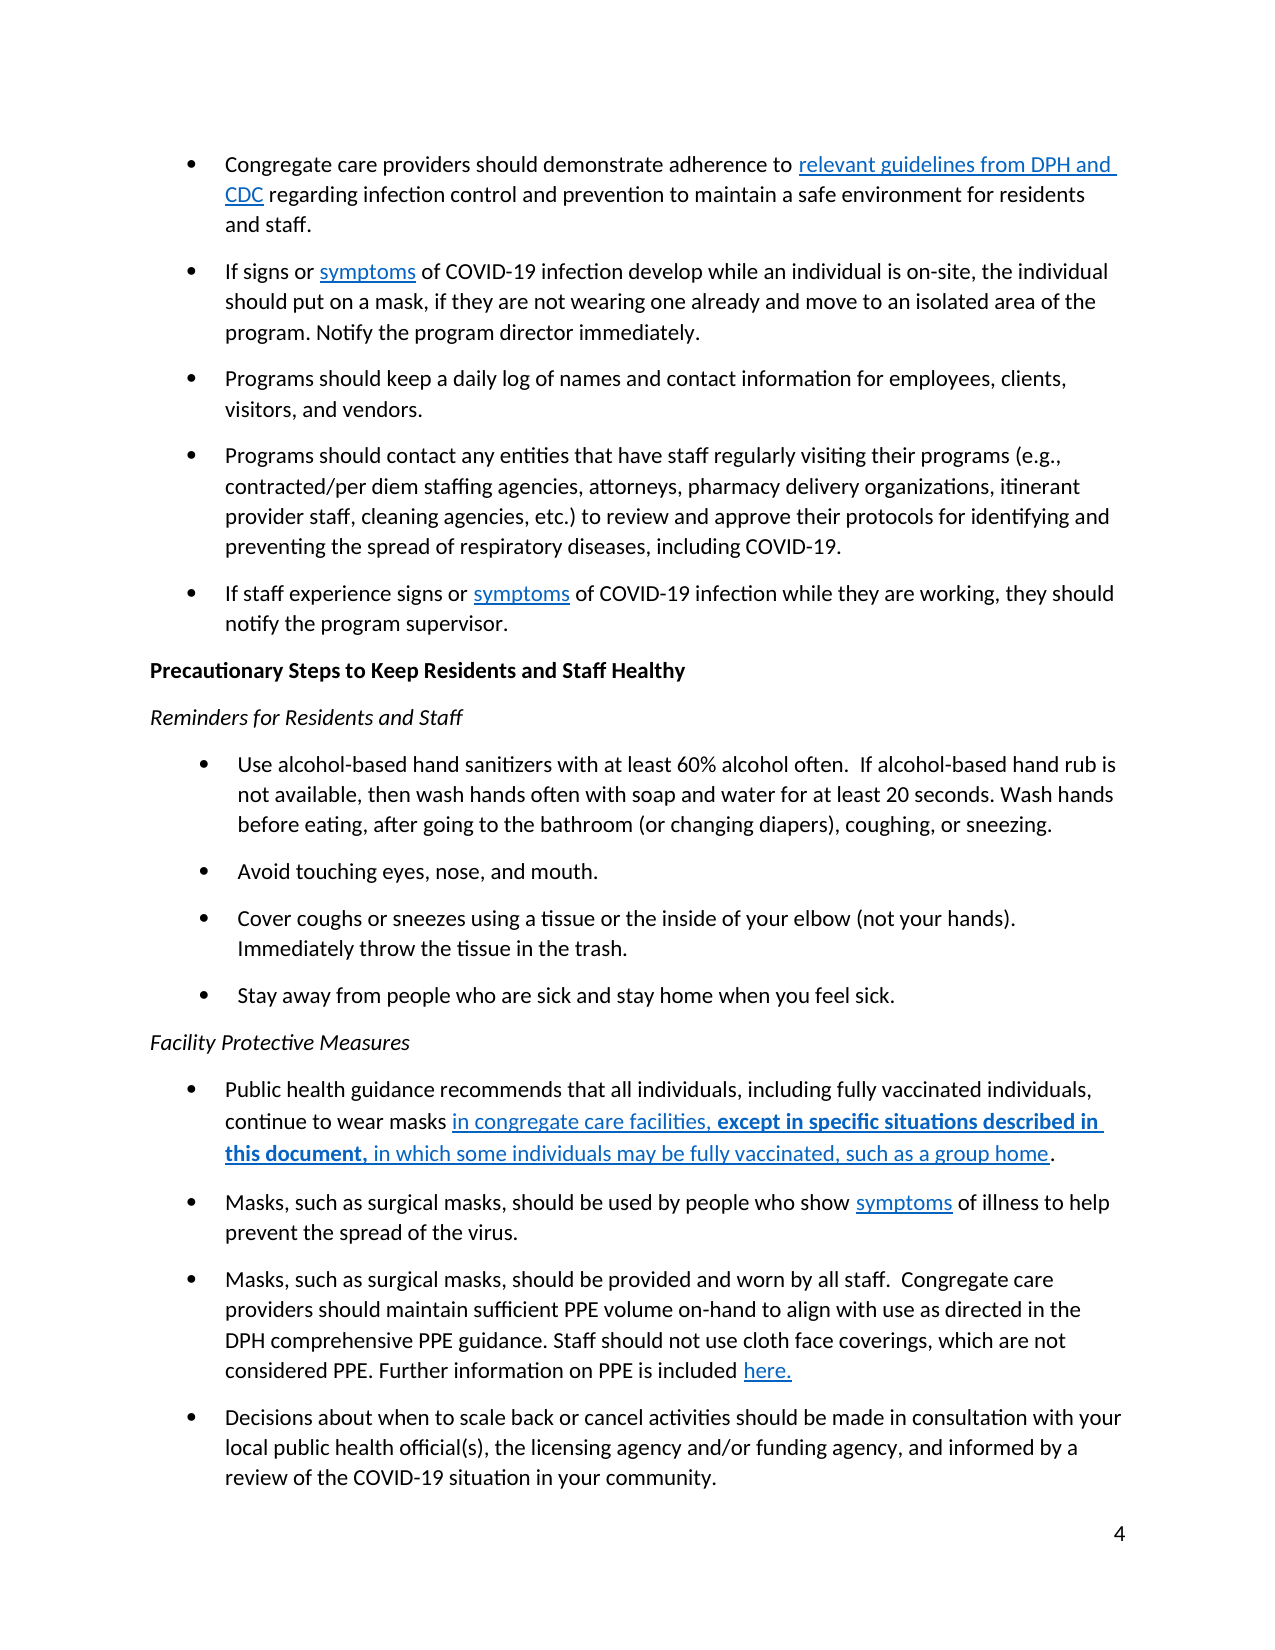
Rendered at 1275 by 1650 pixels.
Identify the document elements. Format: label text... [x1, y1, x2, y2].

list Cover coughs or sneezes using a tissue or the inside of your elbow (not your hands). Immediately throw the tissue in the trash. [200, 904, 1125, 962]
list Programs should contact any entities that have staff regularly visiting their programs (e.g., contracted/per diem staffing agencies, attorneys, pharmacy delivery organizations, itinerant provider staff, cleaning agencies, etc.) to review and approve their protocols for identifying and preventing the spread of respiratory diseases, including COVID-19. [187, 442, 1125, 560]
text Facility Protective Measures [150, 1028, 1125, 1056]
list Stay away from people who are sick and stay home when you feel sick. [200, 981, 1125, 1009]
list If signs or symptoms of COVID-19 infection develop while an individual is on-site, the individual should put on a mask, if they are not wearing one already and move to an isolated area of the program. Notify the program director immediately. [187, 257, 1125, 346]
list Use alcohol-based hand sanitizers with at least 60% alcohol often. If alcohol-based hand rub is not available, then wash hands often with soap and water for at least 20 seconds. Wash hands before eating, after going to the bathroom (or changing diapers), coughing, or sneezing. [200, 750, 1125, 838]
list Public health guidance recommends that all individuals, including fully vaccinated individuals, continue to wear masks in congregate care facilities, except in specific situations described in this document, in which some individuals may be fully vaccinated, such as a group home. [187, 1075, 1125, 1167]
list Decisions about when to scale back or cancel activities should be made in consultation with your local public health official(s), the licensing agency and/or funding agency, and informed by a review of the COVID-19 situation in your community. [187, 1403, 1125, 1491]
list Avoid touching eyes, nose, and mouth. [200, 857, 1125, 885]
text Reminders for Residents and Staff [150, 703, 1125, 731]
list If staff experience signs or symptoms of COVID-19 infection while they are working, they should notify the program supervisor. [187, 579, 1125, 637]
list Masks, such as surgical masks, should be used by people who show symptoms of illness to help prevent the spread of the virus. [187, 1188, 1125, 1246]
list Programs should keep a daily log of names and contact information for employees, clients, visitors, and vendors. [187, 364, 1125, 423]
list Congregate care providers should demonstrate adherence to relevant guidelines from DPH and CDC regarding infection control and prevention to maintain a safe environment for residents and staff. [187, 150, 1125, 238]
list Masks, such as surgical masks, should be provided and worn by all staff. Congregate care providers should maintain sufficient PPE volume on-hand to align with use as directed in the DPH comprehensive PPE guidance. Staff should not use cloth face coverings, which are not considered PPE. Further information on PPE is included here. [187, 1265, 1125, 1384]
text Precautionary Steps to Keep Residents and Staff Healthy [150, 656, 1125, 684]
